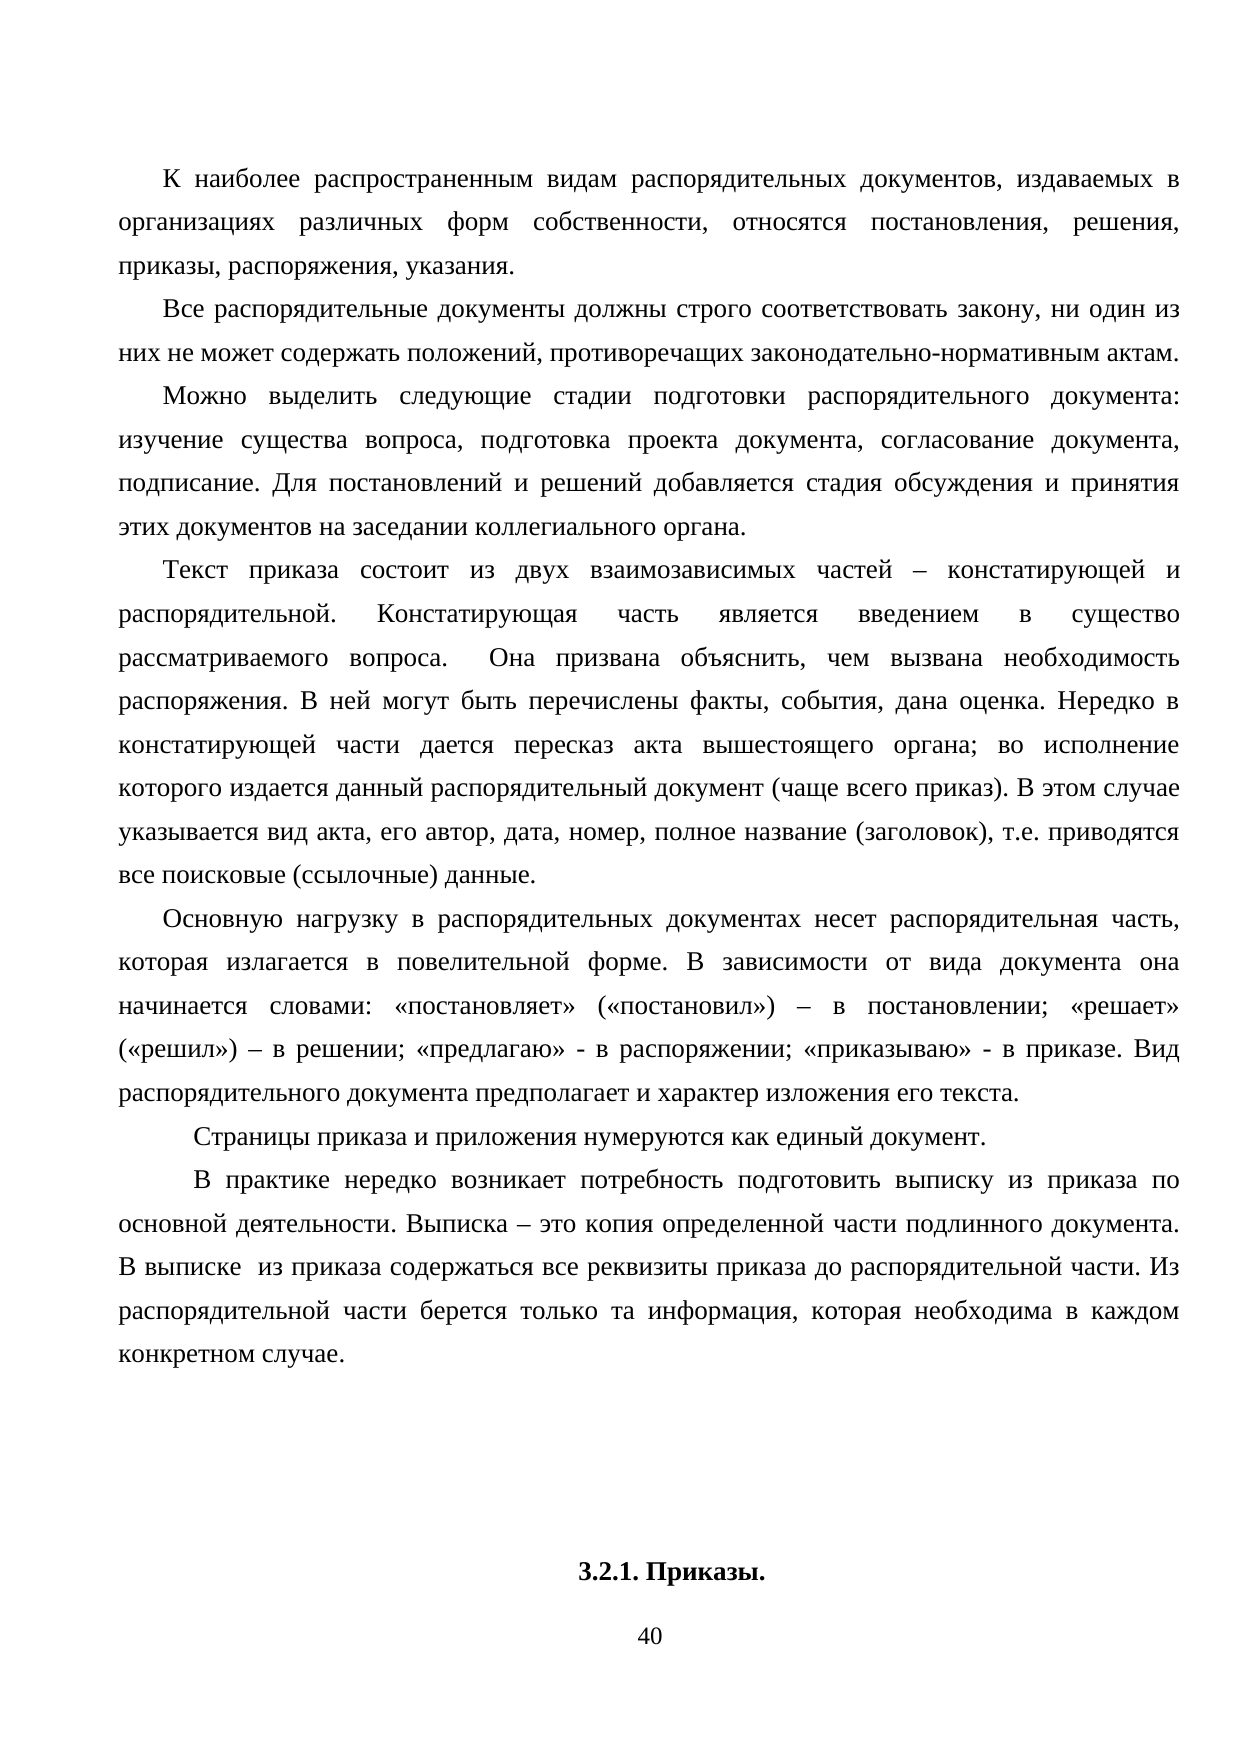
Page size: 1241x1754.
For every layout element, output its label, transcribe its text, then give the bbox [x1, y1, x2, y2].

text Текст приказа состоит из двух взаимозависимых частей – констатирующей и распорядительной. Констатирующая часть является введением в существо рассматриваемого вопроса. Она призвана объяснить, чем вызвана необходимость распоряжения. В ней могут быть перечислены факты, события, дана оценка. Нередко в констатирующей части дается пересказ акта вышестоящего органа; во исполнение которого издается данный распорядительный документ (чаще всего приказ). В этом случае указывается вид акта, его автор, дата, номер, полное название (заголовок), т.е. приводятся все поисковые (ссылочные) данные. [118, 553, 1181, 889]
text Основную нагрузку в распорядительных документах несет распорядительная часть, которая излагается в повелительной форме. В зависимости от вида документа она начинается словами: «постановляет» («постановил») – в постановлении; «решает» («решил») – в решении; «предлагаю» - в распоряжении; «приказываю» - в приказе. Вид распорядительного документа предполагает и характер изложения его текста. [118, 902, 1181, 1107]
text Можно выделить следующие стадии подготовки распорядительного документа: изучение существа вопроса, подготовка проекта документа, согласование документа, подписание. Для постановлений и решений добавляется стадия обсуждения и принятия этих документов на заседании коллегиального органа. [118, 379, 1181, 541]
text Страницы приказа и приложения нумеруются как единый документ. [118, 1119, 1181, 1151]
text В практике нередко возникает потребность подготовить выписку из приказа по основной деятельности. Выписка – это копия определенной части подлинного документа. В выписке из приказа содержаться все реквизиты приказа до распорядительной части. Из распорядительной части берется только та информация, которая необходима в каждом конкретном случае. [118, 1163, 1181, 1368]
text 3.2.1. Приказы. [118, 1555, 1181, 1586]
text Все распорядительные документы должны строго соответствовать закону, ни один из них не может содержать положений, противоречащих законодательно-нормативным актам. [118, 292, 1181, 367]
text К наиболее распространенным видам распорядительных документов, издаваемых в организациях различных форм собственности, относятся постановления, решения, приказы, распоряжения, указания. [118, 162, 1181, 280]
